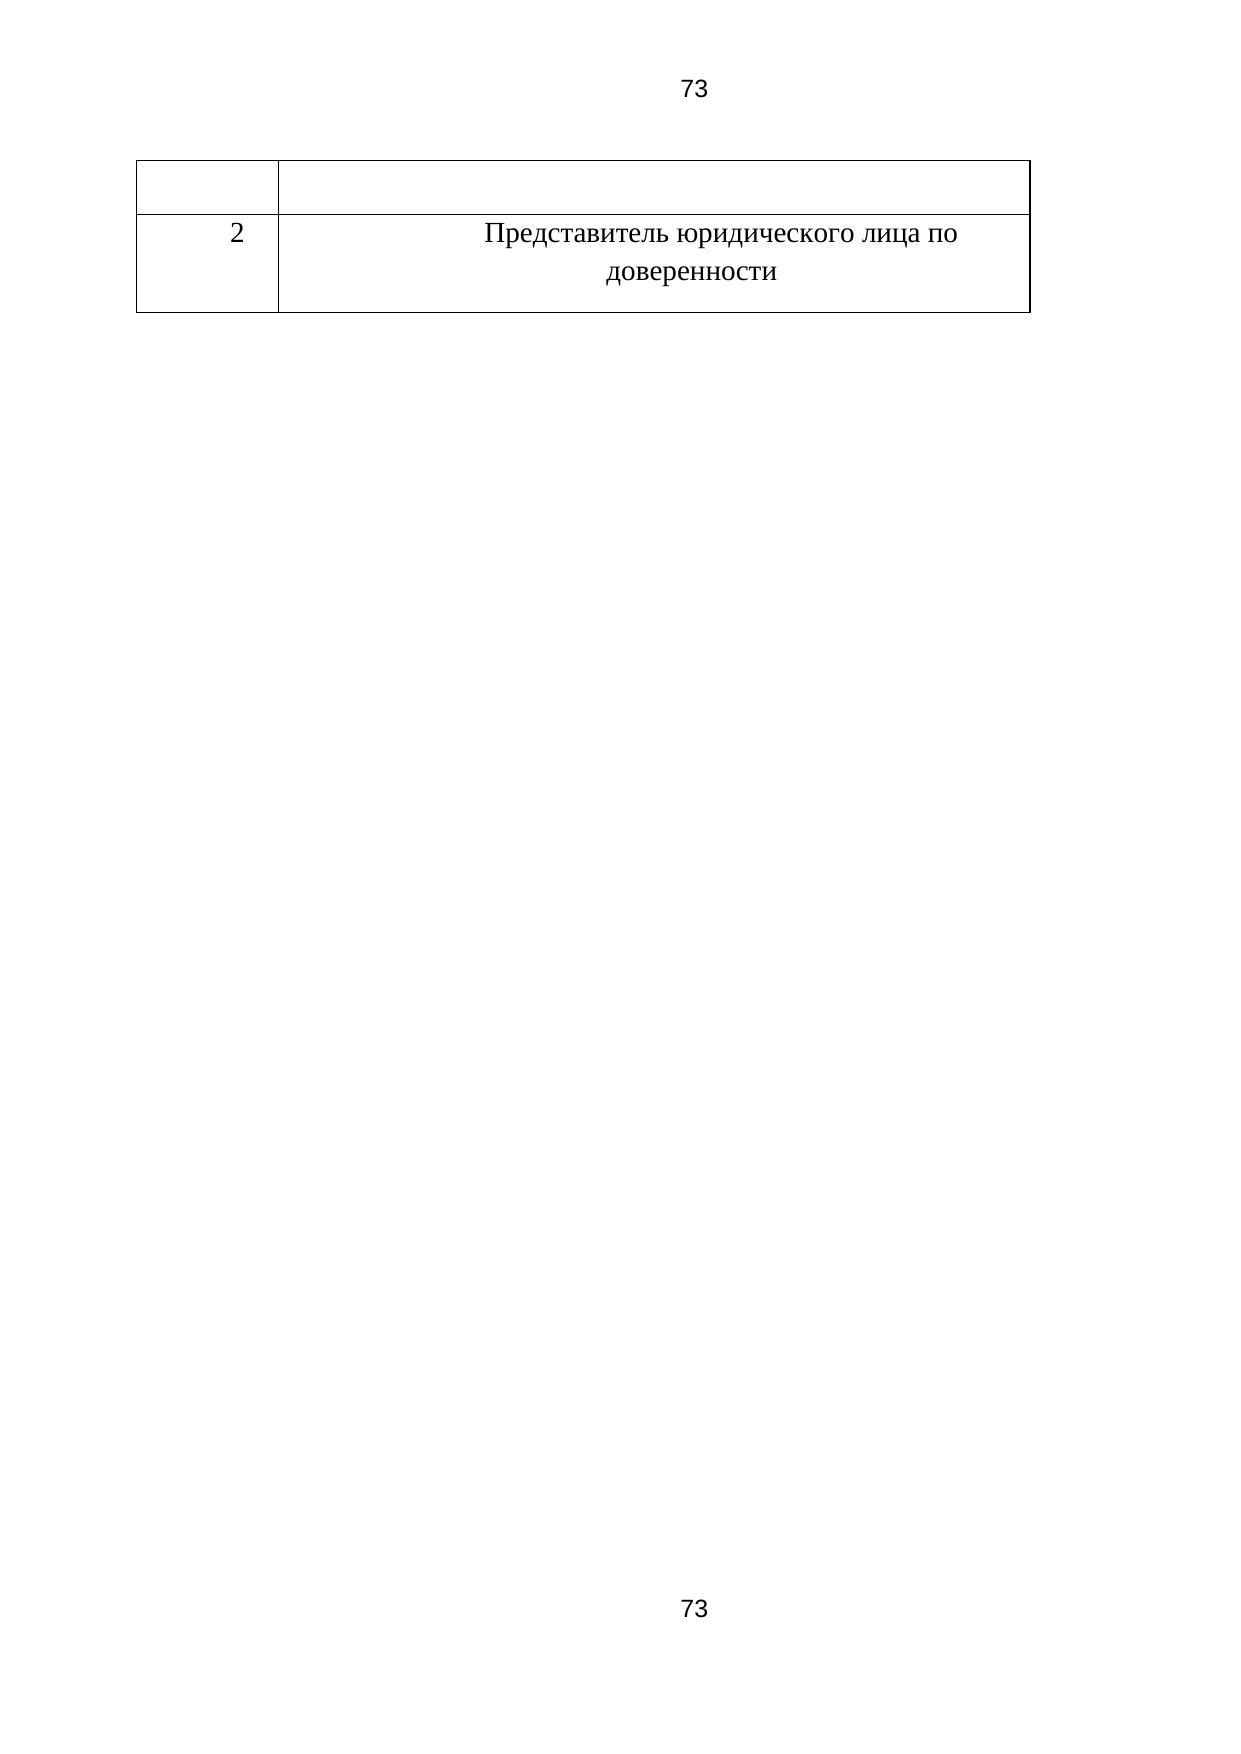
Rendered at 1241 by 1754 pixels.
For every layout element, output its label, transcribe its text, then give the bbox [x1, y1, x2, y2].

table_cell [279, 161, 1029, 214]
table_cell 1 [137, 161, 278, 214]
table_cell 2 [137, 215, 278, 312]
table_cell Представитель юридического лица по доверенности [279, 215, 1029, 312]
